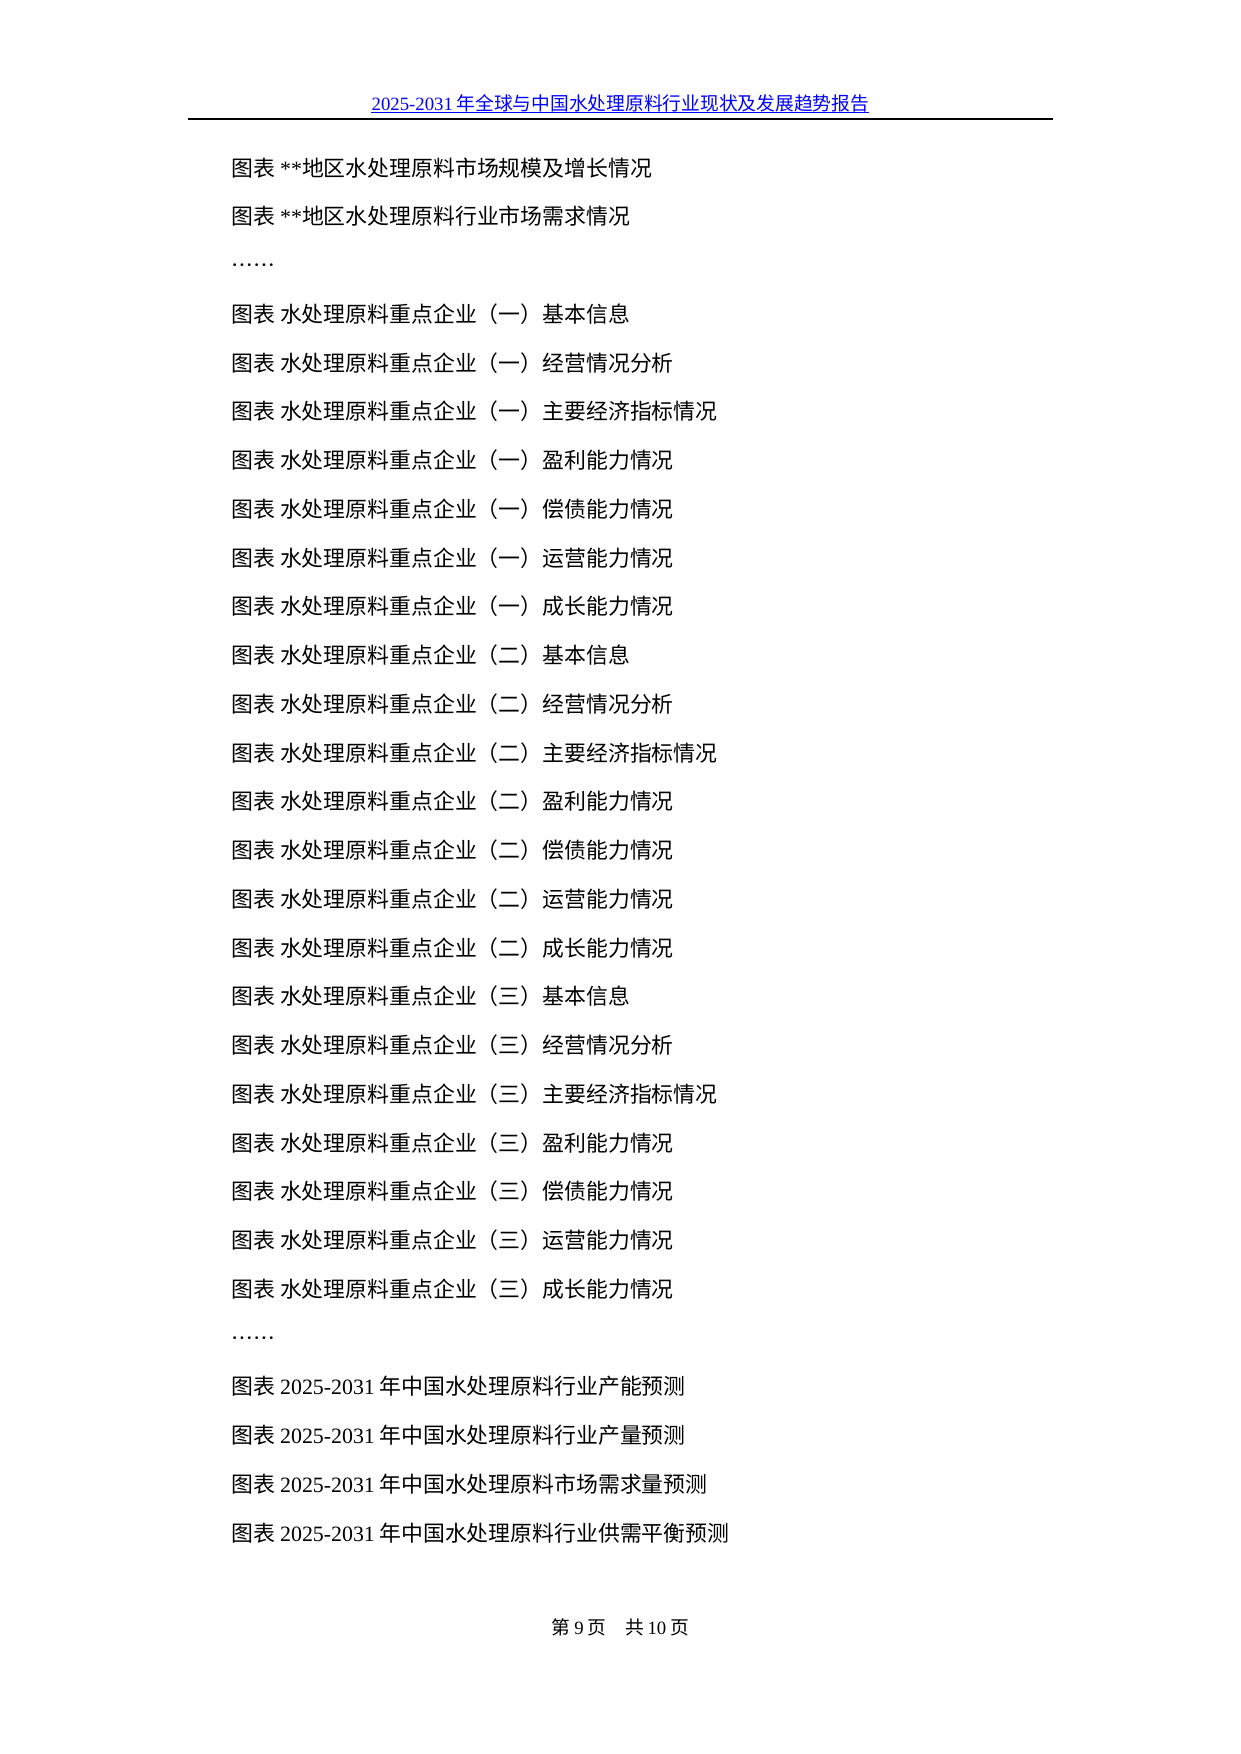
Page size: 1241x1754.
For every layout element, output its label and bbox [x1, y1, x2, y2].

text [187, 150, 1053, 1548]
